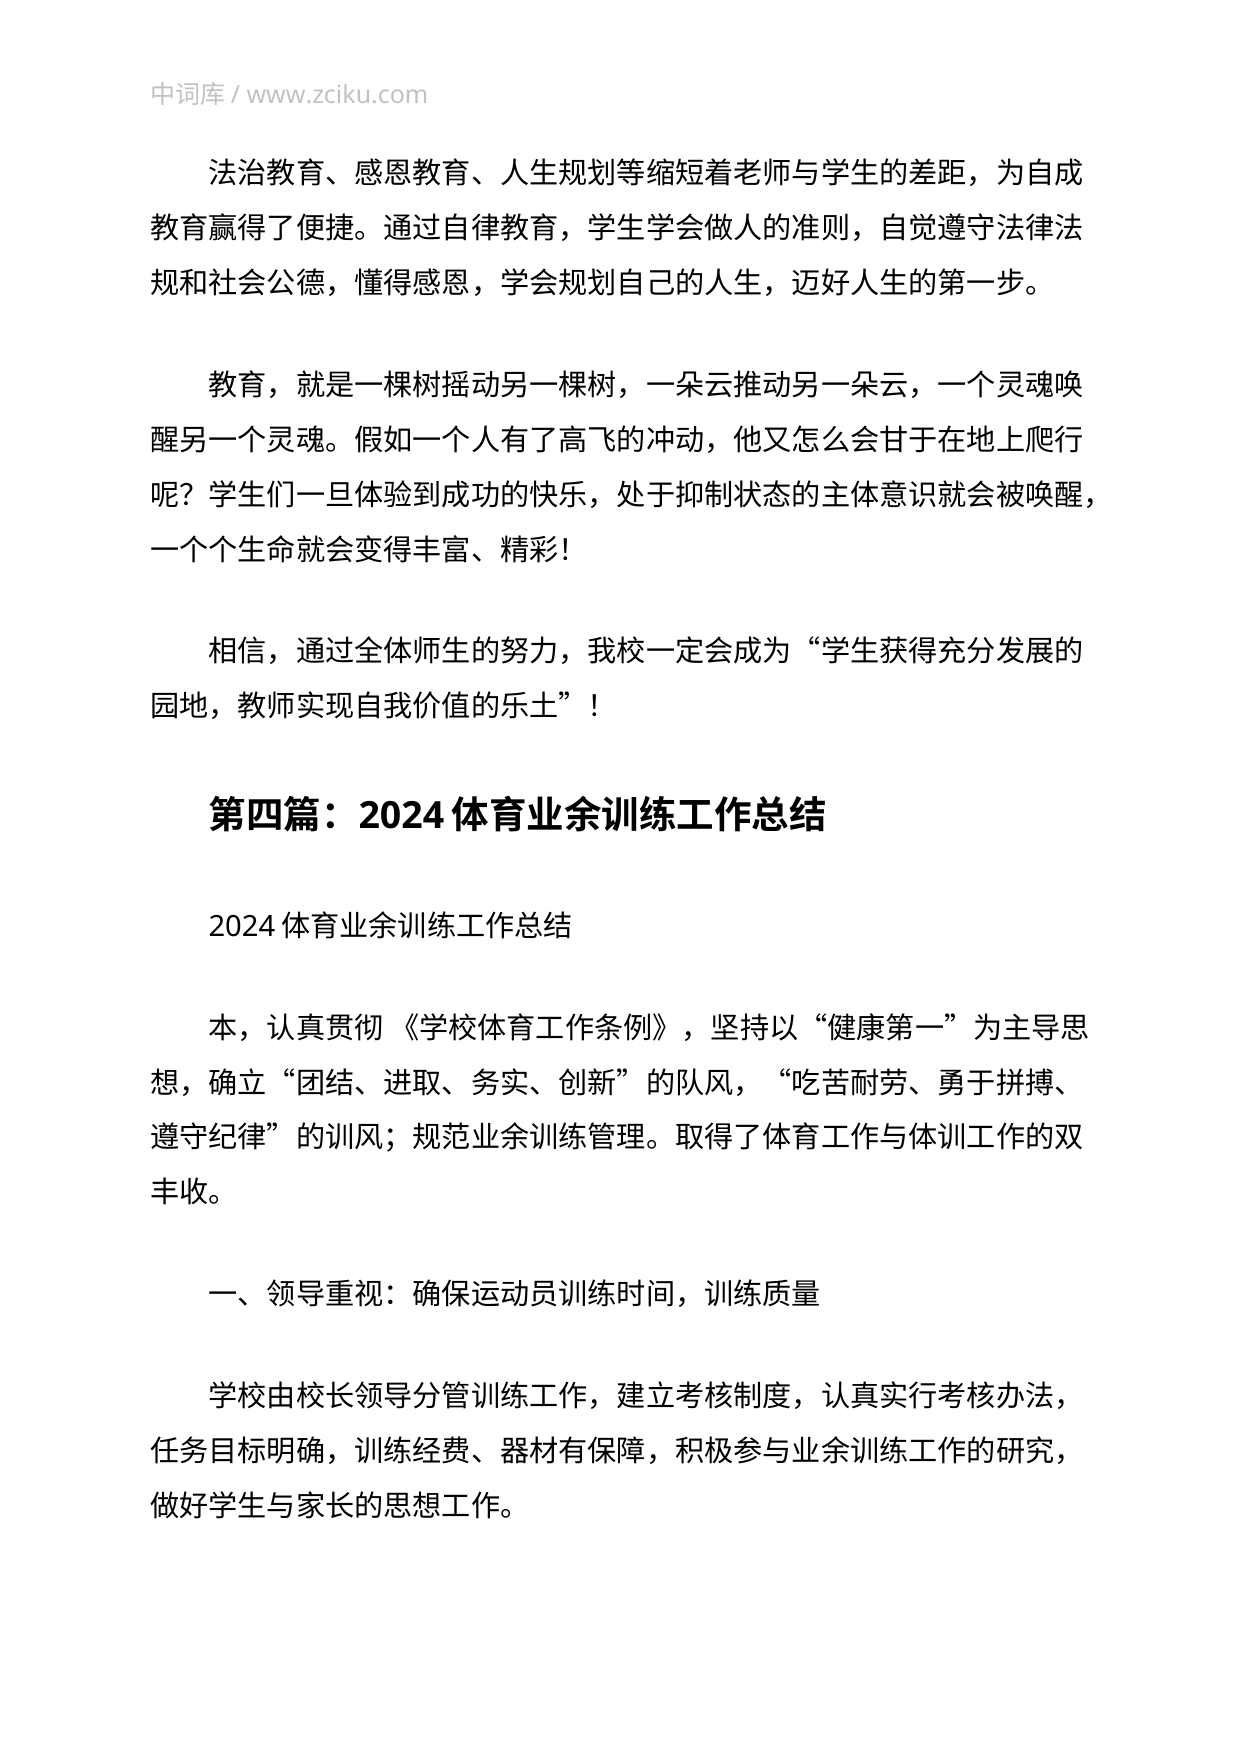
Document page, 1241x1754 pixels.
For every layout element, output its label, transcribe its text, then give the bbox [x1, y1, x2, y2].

text 本，认真贯彻 《学校体育工作条例》，坚持以“健康第一”为主导思想，确立“团结、进取、务实、创新”的队风，“吃苦耐劳、勇于拼搏、遵守纪律”的训风；规范业余训练管理。取得了体育工作与体训工作的双丰收。 [150, 1004, 1090, 1211]
text 第四篇：2024体育业余训练工作总结 [150, 785, 1090, 839]
text 相信，通过全体师生的努力，我校一定会成为“学生获得充分发展的园地，教师实现自我价值的乐土”！ [150, 628, 1090, 725]
text 2024体育业余训练工作总结 [150, 902, 1090, 945]
text 学校由校长领导分管训练工作，建立考核制度，认真实行考核办法，任务目标明确，训练经费、器材有保障，积极参与业余训练工作的研究，做好学生与家长的思想工作。 [150, 1372, 1090, 1524]
text 教育，就是一棵树摇动另一棵树，一朵云推动另一朵云，一个灵魂唤醒另一个灵魂。假如一个人有了高飞的冲动，他又怎么会甘于在地上爬行呢？学生们一旦体验到成功的快乐，处于抑制状态的主体意识就会被唤醒，一个个生命就会变得丰富、精彩！ [150, 362, 1090, 568]
text 一、领导重视：确保运动员训练时间，训练质量 [150, 1271, 1090, 1313]
text 法治教育、感恩教育、人生规划等缩短着老师与学生的差距，为自成教育赢得了便捷。通过自律教育，学生学会做人的准则，自觉遵守法律法规和社会公德，懂得感恩，学会规划自己的人生，迈好人生的第一步。 [150, 150, 1090, 302]
